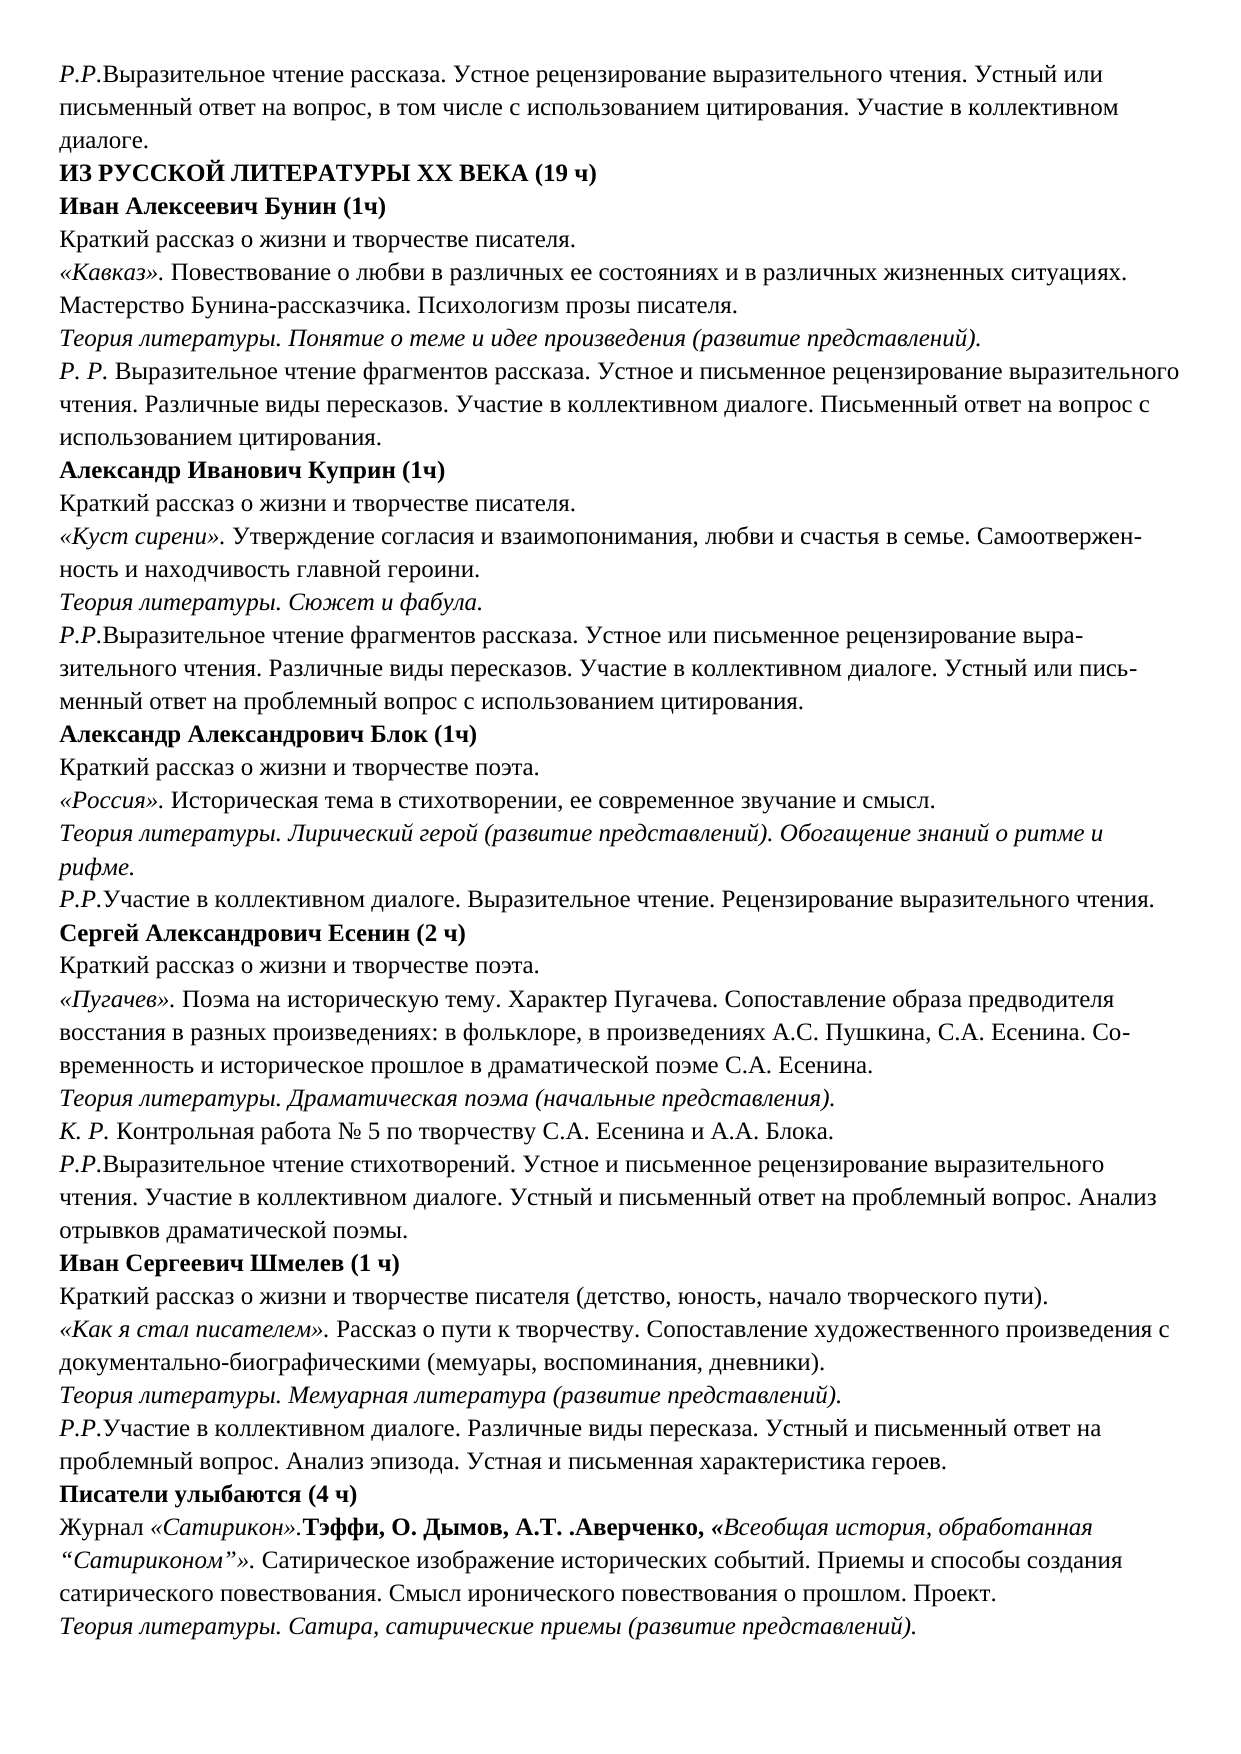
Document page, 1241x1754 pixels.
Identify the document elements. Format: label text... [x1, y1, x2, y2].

text Краткий рассказ о жизни и творчестве поэта. [59, 752, 1181, 781]
text Краткий рассказ о жизни и творчестве писателя. [59, 224, 1181, 253]
text «Куст сирени». Утверждение согласия и взаимопонимания, любви и счастья в семье. Самоотверженность и находчивость главной героини. [59, 521, 1181, 583]
text Теория литературы. Сатира, сатирические приемы (развитие представлений). [59, 1611, 1181, 1640]
text Теория литературы. Драматическая поэма (начальные представления). [59, 1083, 1181, 1111]
text Р. Р. Выразительное чтение фрагментов рассказа. Устное и письменное рецензирование выразительного чтения. Различные виды пересказов. Участие в коллективном диалоге. Письменный ответ на вопрос с использованием цитирования. [59, 356, 1181, 451]
text Краткий рассказ о жизни и творчестве поэта. [59, 951, 1181, 979]
text Журнал «Сатирикон».Тэффи, О. Дымов, А.Т. .Аверченко, «Всеобщая история, обработанная “Сатириконом”». Сатирическое изображение исторических событий. Приемы и способы создания сатирического повествования. Смысл иронического повествования о прошлом. Проект. [59, 1512, 1181, 1607]
text ИЗ РУССКОЙ ЛИТЕРАТУРЫ XX ВЕКА (19 ч) [59, 158, 1181, 187]
text Краткий рассказ о жизни и творчестве писателя (детство, юность, начало творческого пути). [59, 1281, 1181, 1309]
text P.P.Участие в коллективном диалоге. Выразительное чтение. Рецензирование выразительного чтения. [59, 884, 1181, 913]
text «Пугачев». Поэма на историческую тему. Характер Пугачева. Сопоставление образа предводителя восстания в разных произведениях: в фольклоре, в произведениях А.С. Пушкина, С.А. Есенина. Современность и историческое прошлое в драматической поэме С.А. Есенина. [59, 984, 1181, 1078]
text P.P.Выразительное чтение фрагментов рассказа. Устное или письменное рецензирование выразительного чтения. Различные виды пересказов. Участие в коллективном диалоге. Устный или письменный ответ на проблемный вопрос с использованием цитирования. [59, 620, 1181, 715]
text «Кавказ». Повествование о любви в различных ее состояниях и в различных жизненных ситуациях. Мастерство Бунина-рассказчика. Психологизм прозы писателя. [59, 257, 1181, 319]
text Александр Александрович Блок (1ч) [59, 719, 1181, 748]
text P.P.Выразительное чтение рассказа. Устное рецензирование выразительного чтения. Устный или письменный ответ на вопрос, в том числе с использованием цитирования. Участие в коллективном диалоге. [59, 59, 1181, 154]
text P.P.Выразительное чтение стихотворений. Устное и письменное рецензирование выразительного чтения. Участие в коллективном диалоге. Устный и письменный ответ на проблемный вопрос. Анализ отрывков драматической поэмы. [59, 1149, 1181, 1243]
text Иван Алексеевич Бунин (1ч) [59, 191, 1181, 220]
text Краткий рассказ о жизни и творчестве писателя. [59, 488, 1181, 517]
text «Как я стал писателем». Рассказ о пути к творчеству. Сопоставление художественного произведения с документально-биографическими (мемуары, воспоминания, дневники). [59, 1314, 1181, 1376]
text Сергей Александрович Есенин (2 ч) [59, 918, 1181, 946]
text Александр Иванович Куприн (1ч) [59, 455, 1181, 484]
text P.P.Участие в коллективном диалоге. Различные виды пересказа. Устный и письменный ответ на проблемный вопрос. Анализ эпизода. Устная и письменная характеристика героев. [59, 1413, 1181, 1475]
text Теория литературы. Мемуарная литература (развитие представлений). [59, 1380, 1181, 1409]
text Иван Сергеевич Шмелев (1 ч) [59, 1248, 1181, 1277]
text Теория литературы. Сюжет и фабула. [59, 587, 1181, 616]
text Писатели улыбаются (4 ч) [59, 1479, 1181, 1508]
text «Россия». Историческая тема в стихотворении, ее современное звучание и смысл. [59, 786, 1181, 814]
text К. Р. Контрольная работа № 5 по творчеству С.А. Есенина и А.А. Блока. [59, 1116, 1181, 1144]
text Теория литературы. Лирический герой (развитие представлений). Обогащение знаний о ритме и рифме. [59, 818, 1181, 880]
text Теория литературы. Понятие о теме и идее произведения (развитие представлений). [59, 323, 1181, 352]
